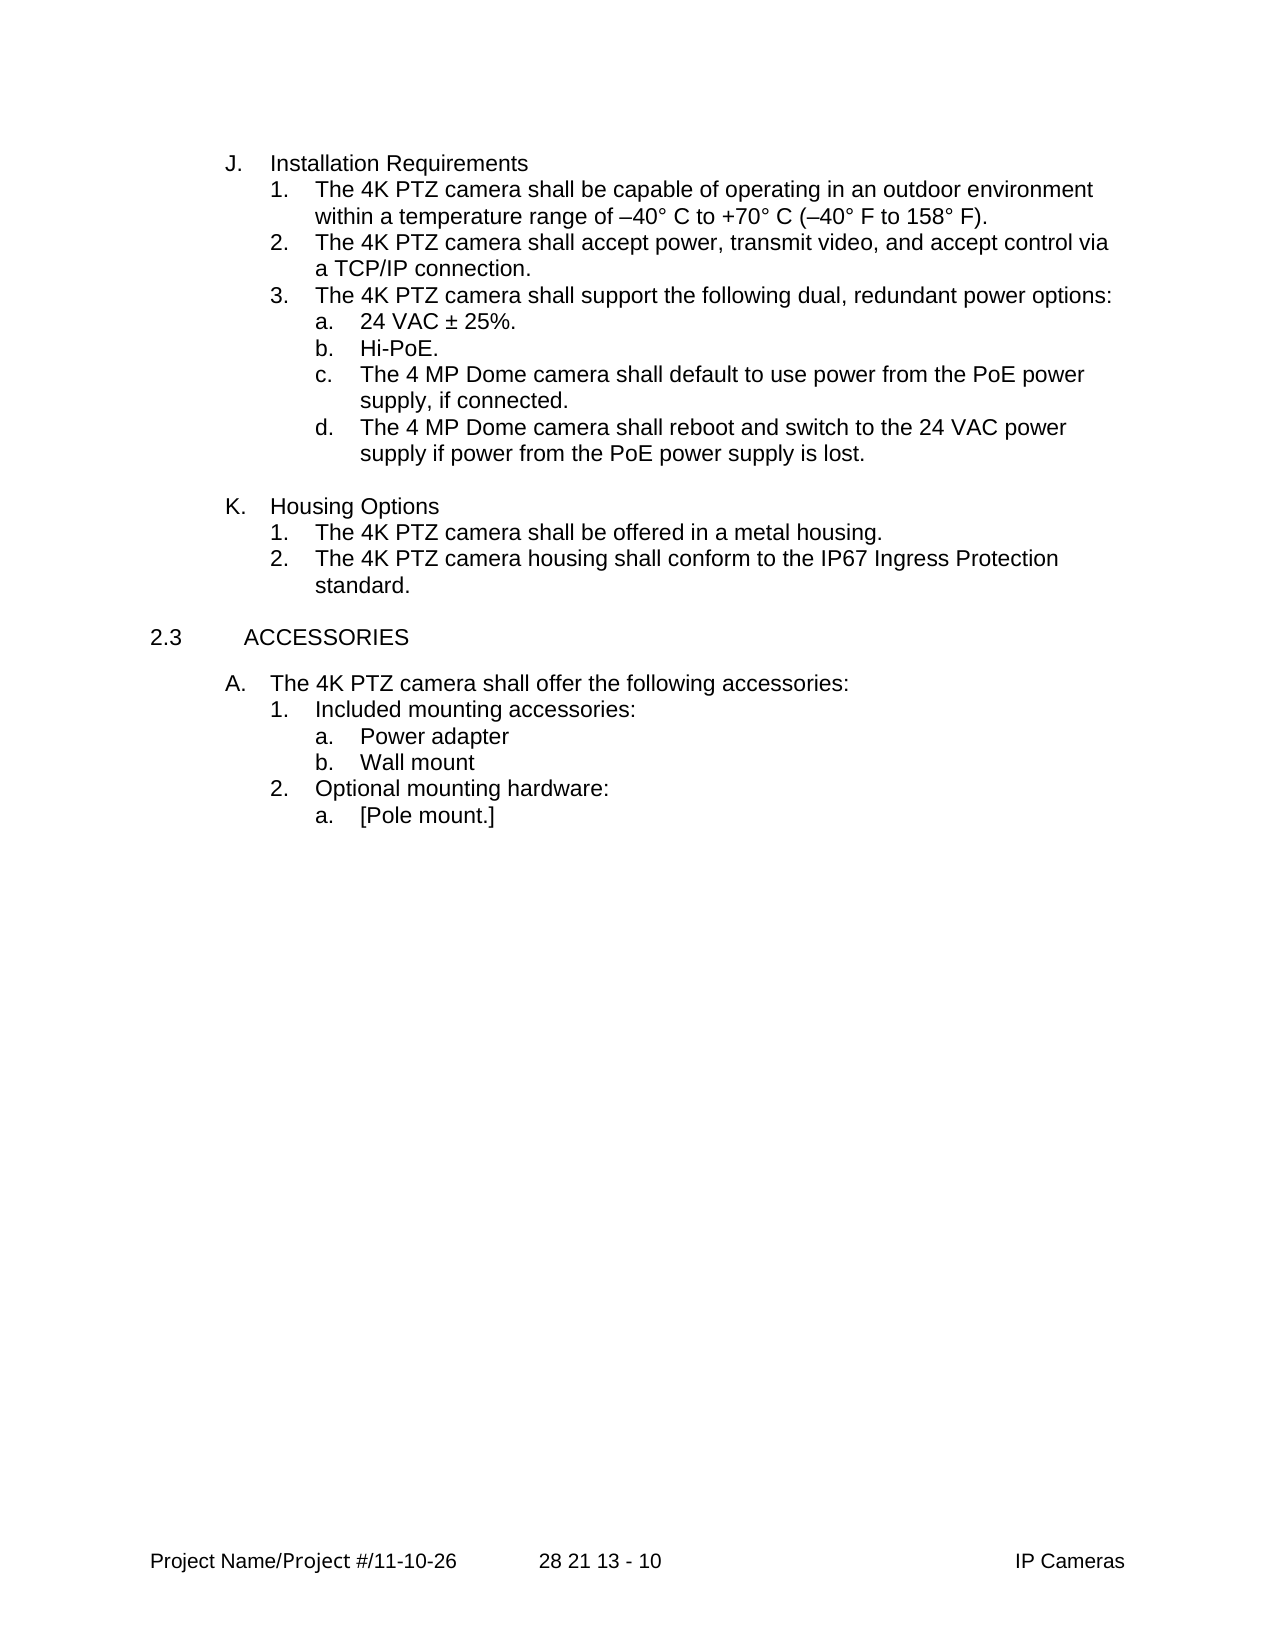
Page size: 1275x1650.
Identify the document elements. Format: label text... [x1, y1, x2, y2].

list Included mounting accessories: [270, 696, 1125, 723]
list Wall mount [315, 749, 1125, 775]
list The 4K PTZ camera shall accept power, transmit video, and accept control via a TCP/IP connection. [270, 229, 1125, 282]
list The 4K PTZ camera shall support the following dual, redundant power options: [270, 282, 1125, 308]
list The 4K PTZ camera housing shall conform to the IP67 Ingress Protection standard. [270, 545, 1125, 598]
list Installation Requirements [225, 150, 1125, 176]
list The 4K PTZ camera shall be capable of operating in an outdoor environment within a temperature range of –40° C to +70° C (–40° F to 158° F). [270, 176, 1125, 229]
list 24 VAC ± 25%. [315, 308, 1125, 334]
list Power adapter [315, 723, 1125, 749]
list Optional mounting hardware: [270, 775, 1125, 802]
text 2.3 ACCESSORIES [150, 624, 1125, 651]
list Hi-PoE. [315, 334, 1125, 361]
list The 4 MP Dome camera shall reboot and switch to the 24 VAC power supply if power from the PoE power supply is lost. [315, 413, 1125, 466]
list Housing Options [225, 493, 1125, 519]
list The 4K PTZ camera shall be offered in a metal housing. [270, 519, 1125, 545]
list The 4K PTZ camera shall offer the following accessories: [225, 670, 1125, 696]
list The 4 MP Dome camera shall default to use power from the PoE power supply, if connected. [315, 361, 1125, 413]
list [Pole mount.] [315, 802, 1125, 828]
